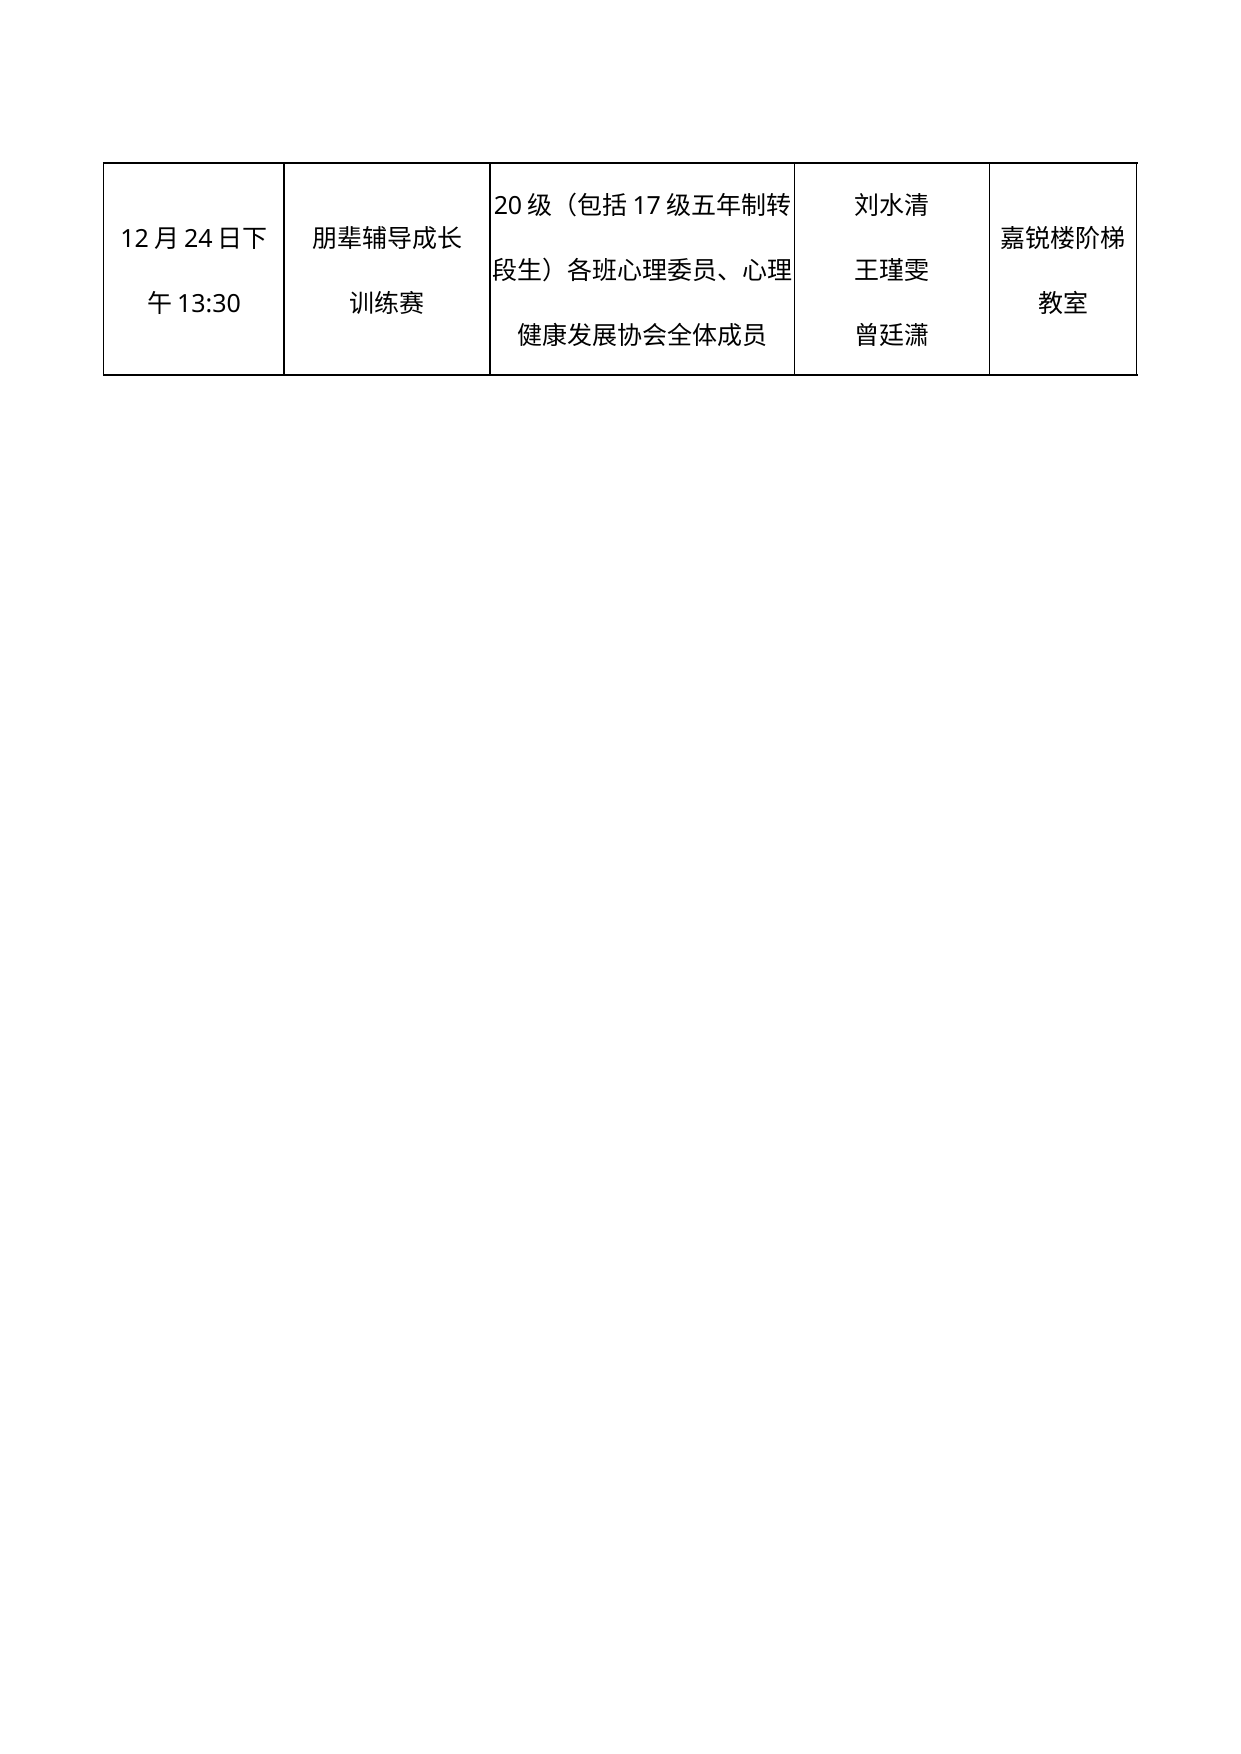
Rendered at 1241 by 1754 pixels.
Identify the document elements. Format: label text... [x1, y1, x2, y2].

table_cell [491, 164, 794, 374]
table_cell 嘉锐楼阶梯教室 [990, 164, 1136, 374]
table_cell 12月24日下午13:30 [104, 164, 283, 374]
table_cell 刘水清 王瑾雯 曾廷潇 [795, 164, 989, 374]
table_cell 朋辈辅导成长训练赛 [285, 164, 489, 374]
